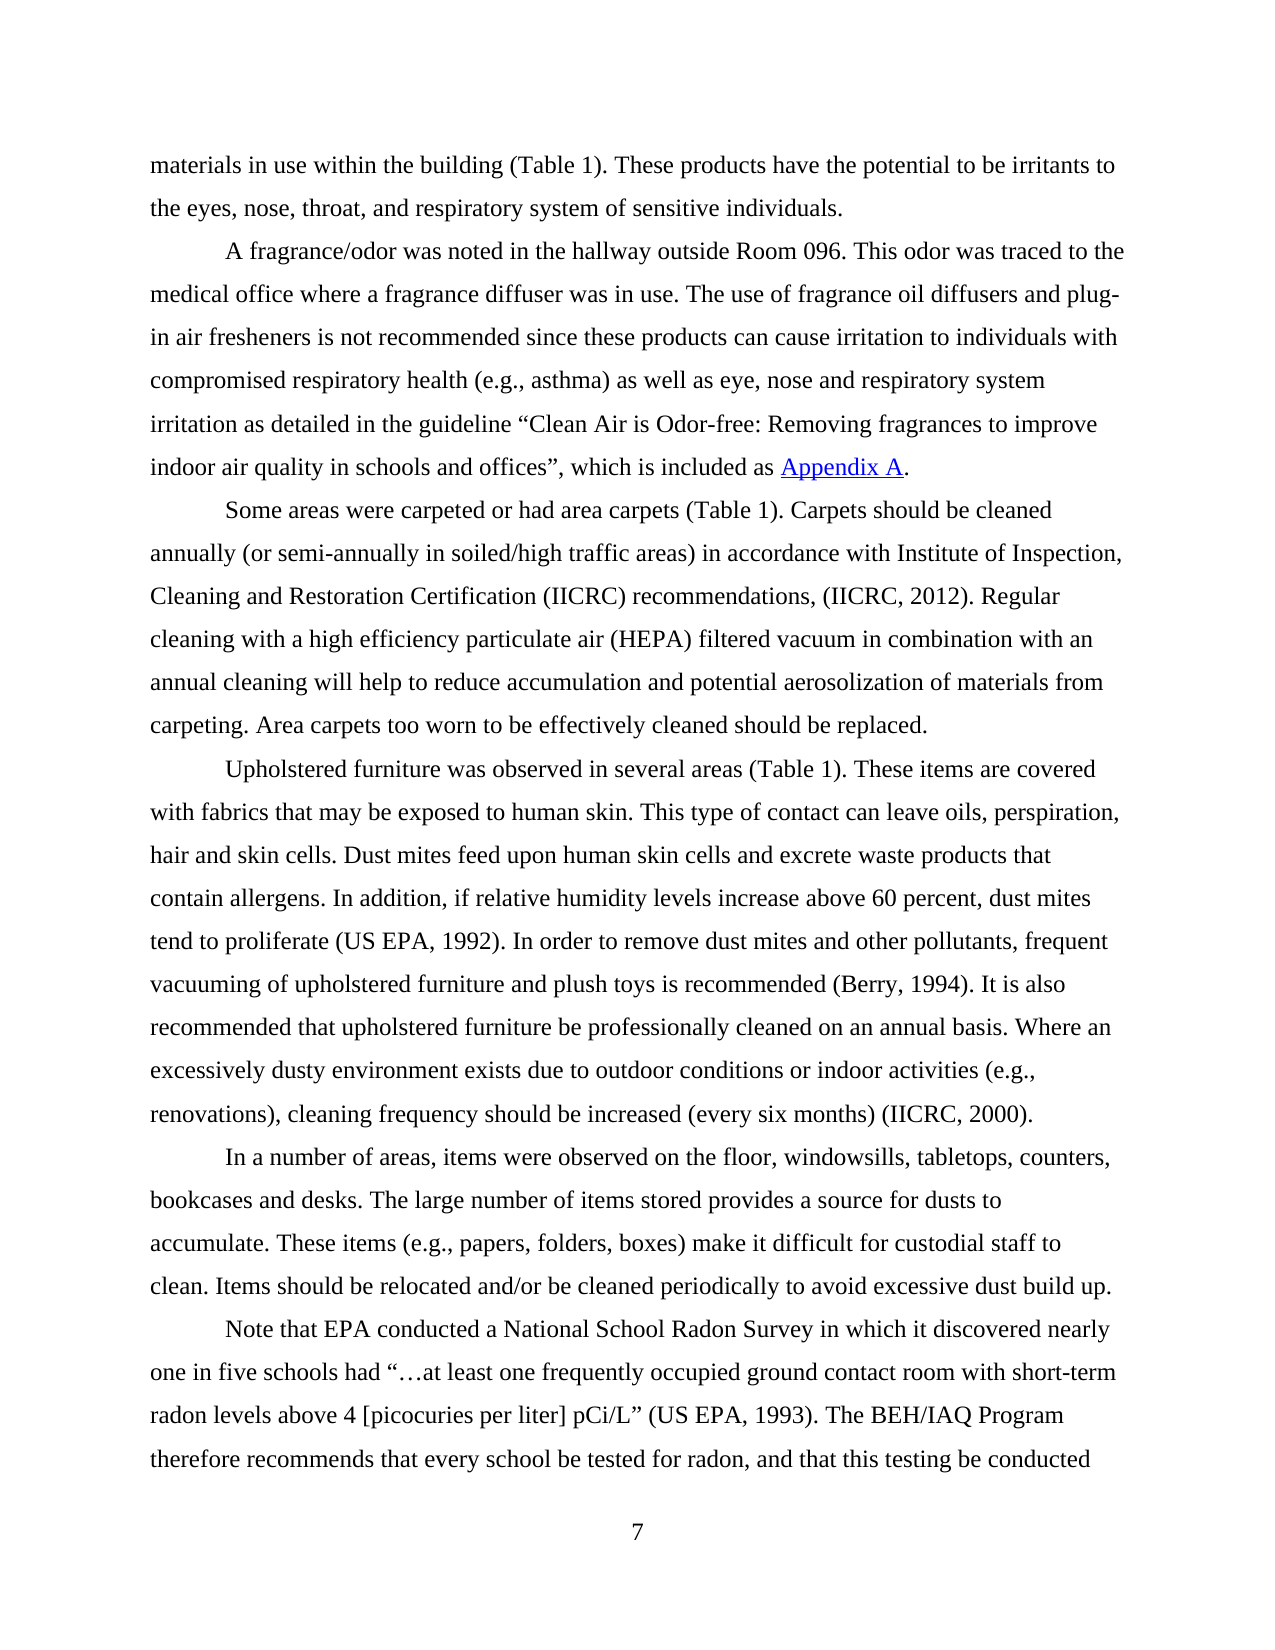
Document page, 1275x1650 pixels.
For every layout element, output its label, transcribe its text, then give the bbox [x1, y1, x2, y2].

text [150, 150, 1125, 222]
text In a number of areas, items were observed on the floor, windowsills, tabletops, counters, bookcases and desks. The large number of items stored provides a source for dusts to accumulate. These items (e.g., papers, folders, boxes) make it difficult for custodial staff to clean. Items should be relocated and/or be cleaned periodically to avoid excessive dust build up. [150, 1142, 1125, 1300]
text Upholstered furniture was observed in several areas (Table 1). These items are covered with fabrics that may be exposed to human skin. This type of contact can leave oils, perspiration, hair and skin cells. Dust mites feed upon human skin cells and excrete waste products that contain allergens. In addition, if relative humidity levels increase above 60 percent, dust mites tend to proliferate (US EPA, 1992). In order to remove dust mites and other pollutants, frequent vacuuming of upholstered furniture and plush toys is recommended (Berry, 1994). It is also recommended that upholstered furniture be professionally cleaned on an annual basis. Where an excessively dusty environment exists due to outdoor conditions or indoor activities (e.g., renovations), cleaning frequency should be increased (every six months) (IICRC, 2000). [150, 754, 1125, 1127]
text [150, 1314, 1125, 1472]
text A fragrance/odor was noted in the hallway outside Room 096. This odor was traced to the medical office where a fragrance diffuser was in use. The use of fragrance oil diffusers and plug-in air fresheners is not recommended since these products can cause irritation to individuals with compromised respiratory health (e.g., asthma) as well as eye, nose and respiratory system irritation as detailed in the guideline “Clean Air is Odor-free: Removing fragrances to improve indoor air quality in schools and offices”, which is included as Appendix A. [150, 236, 1125, 481]
text Some areas were carpeted or had area carpets (Table 1). Carpets should be cleaned annually (or semi-annually in soiled/high traffic areas) in accordance with Institute of Inspection, Cleaning and Restoration Certification (IICRC) recommendations, (IICRC, 2012). Regular cleaning with a high efficiency particulate air (HEPA) filtered vacuum in combination with an annual cleaning will help to reduce accumulation and potential aerosolization of materials from carpeting. Area carpets too worn to be effectively cleaned should be replaced. [150, 495, 1125, 739]
